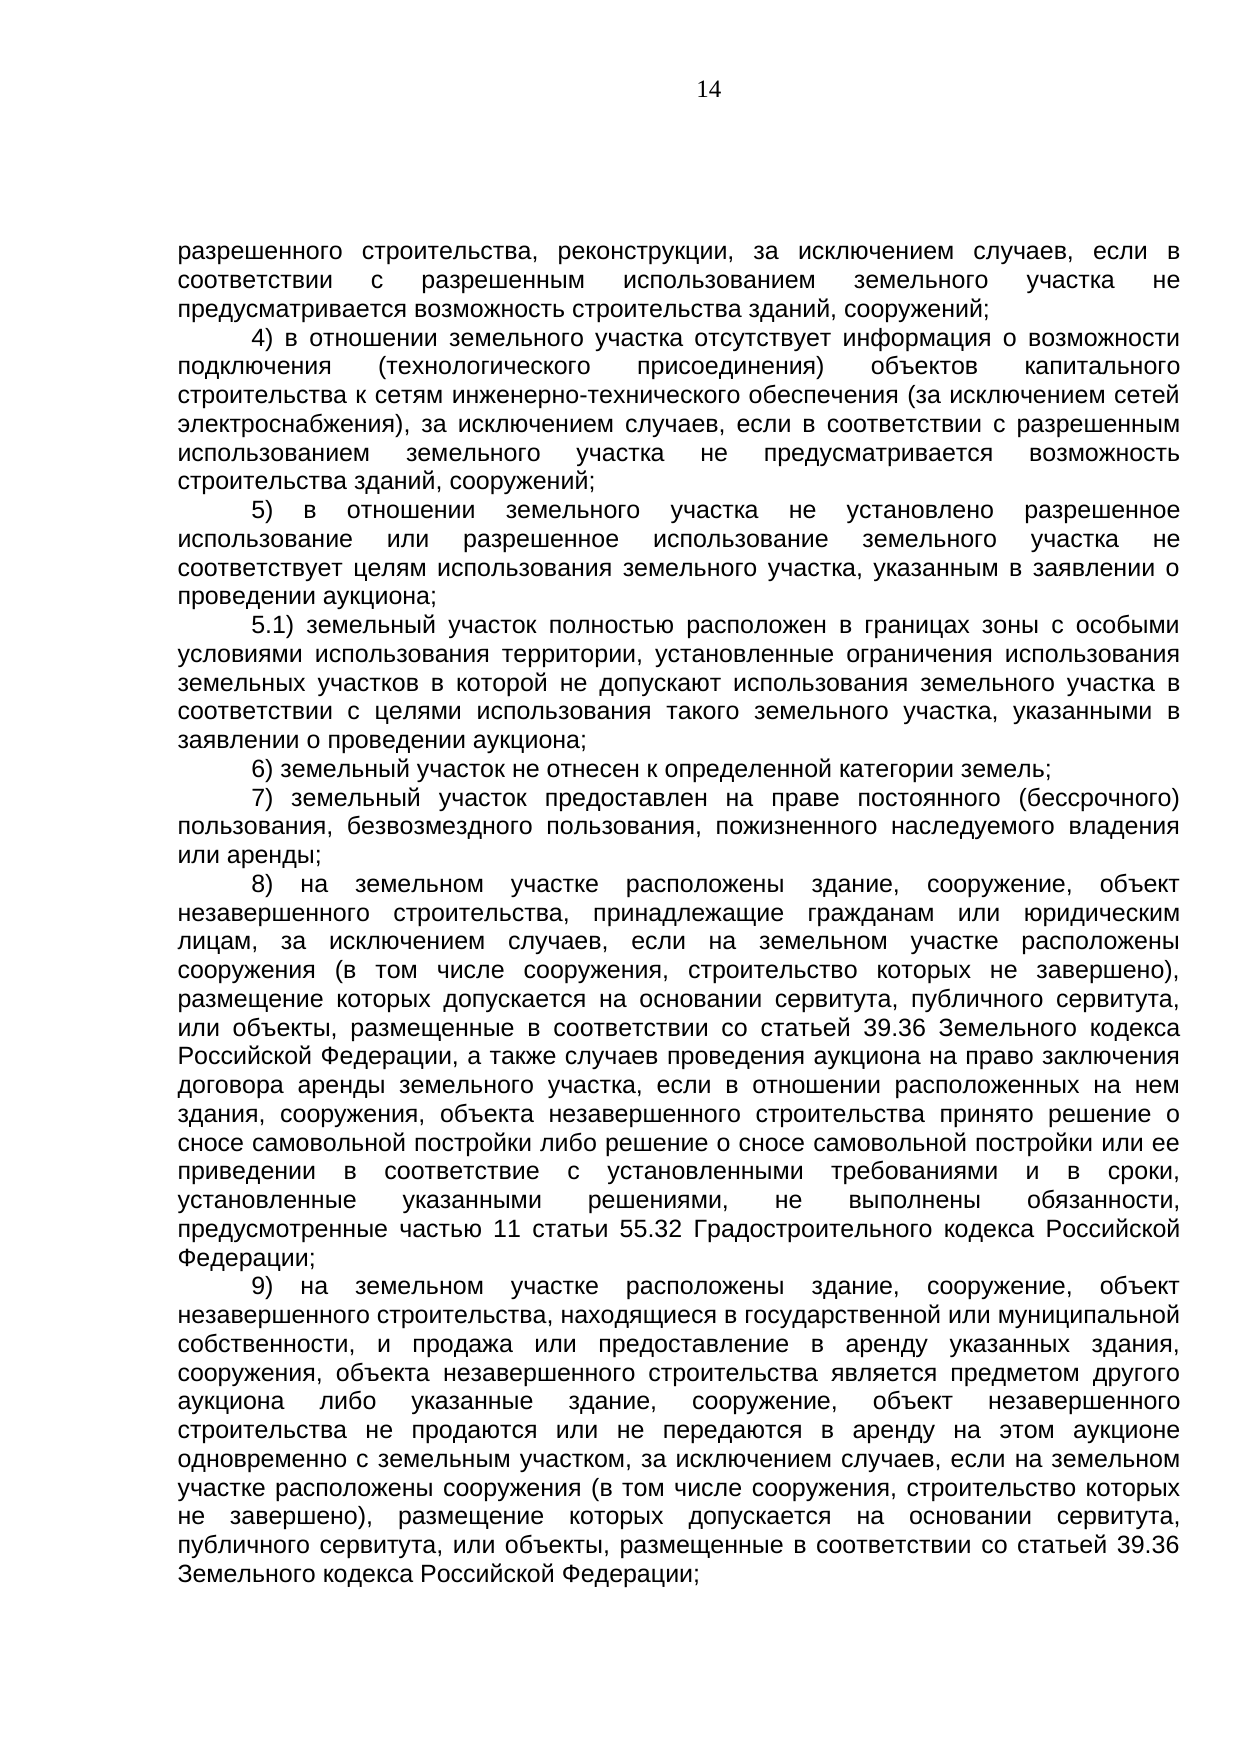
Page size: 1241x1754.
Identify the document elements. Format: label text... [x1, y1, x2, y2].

text 8) на земельном участке расположены здание, сооружение, объект незавершенного строительства, принадлежащие гражданам или юридическим лицам, за исключением случаев, если на земельном участке расположены сооружения (в том числе сооружения, строительство которых не завершено), размещение которых допускается на основании сервитута, публичного сервитута, или объекты, размещенные в соответствии со статьей 39.36 Земельного кодекса Российской Федерации, а также случаев проведения аукциона на право заключения договора аренды земельного участка, если в отношении расположенных на нем здания, сооружения, объекта незавершенного строительства принято решение о сносе самовольной постройки либо решение о сносе самовольной постройки или ее приведении в соответствие с установленными требованиями и в сроки, установленные указанными решениями, не выполнены обязанности, предусмотренные частью 11 статьи 55.32 Градостроительного кодекса Российской Федерации; [177, 869, 1181, 1271]
text 4) в отношении земельного участка отсутствует информация о возможности подключения (технологического присоединения) объектов капитального строительства к сетям инженерно-технического обеспечения (за исключением сетей электроснабжения), за исключением случаев, если в соответствии с разрешенным использованием земельного участка не предусматривается возможность строительства зданий, сооружений; [177, 322, 1181, 495]
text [177, 236, 1181, 322]
text 6) земельный участок не отнесен к определенной категории земель; [177, 754, 1181, 782]
text 5.1) земельный участок полностью расположен в границах зоны с особыми условиями использования территории, установленные ограничения использования земельных участков в которой не допускают использования земельного участка в соответствии с целями использования такого земельного участка, указанными в заявлении о проведении аукциона; [177, 610, 1181, 754]
text 5) в отношении земельного участка не установлено разрешенное использование или разрешенное использование земельного участка не соответствует целям использования земельного участка, указанным в заявлении о проведении аукциона; [177, 495, 1181, 610]
text 7) земельный участок предоставлен на праве постоянного (бессрочного) пользования, безвозмездного пользования, пожизненного наследуемого владения или аренды; [177, 782, 1181, 869]
text 9) на земельном участке расположены здание, сооружение, объект незавершенного строительства, находящиеся в государственной или муниципальной собственности, и продажа или предоставление в аренду указанных здания, сооружения, объекта незавершенного строительства является предметом другого аукциона либо указанные здание, сооружение, объект незавершенного строительства не продаются или не передаются в аренду на этом аукционе одновременно с земельным участком, за исключением случаев, если на земельном участке расположены сооружения (в том числе сооружения, строительство которых не завершено), размещение которых допускается на основании сервитута, публичного сервитута, или объекты, размещенные в соответствии со статьей 39.36 Земельного кодекса Российской Федерации; [177, 1271, 1181, 1587]
